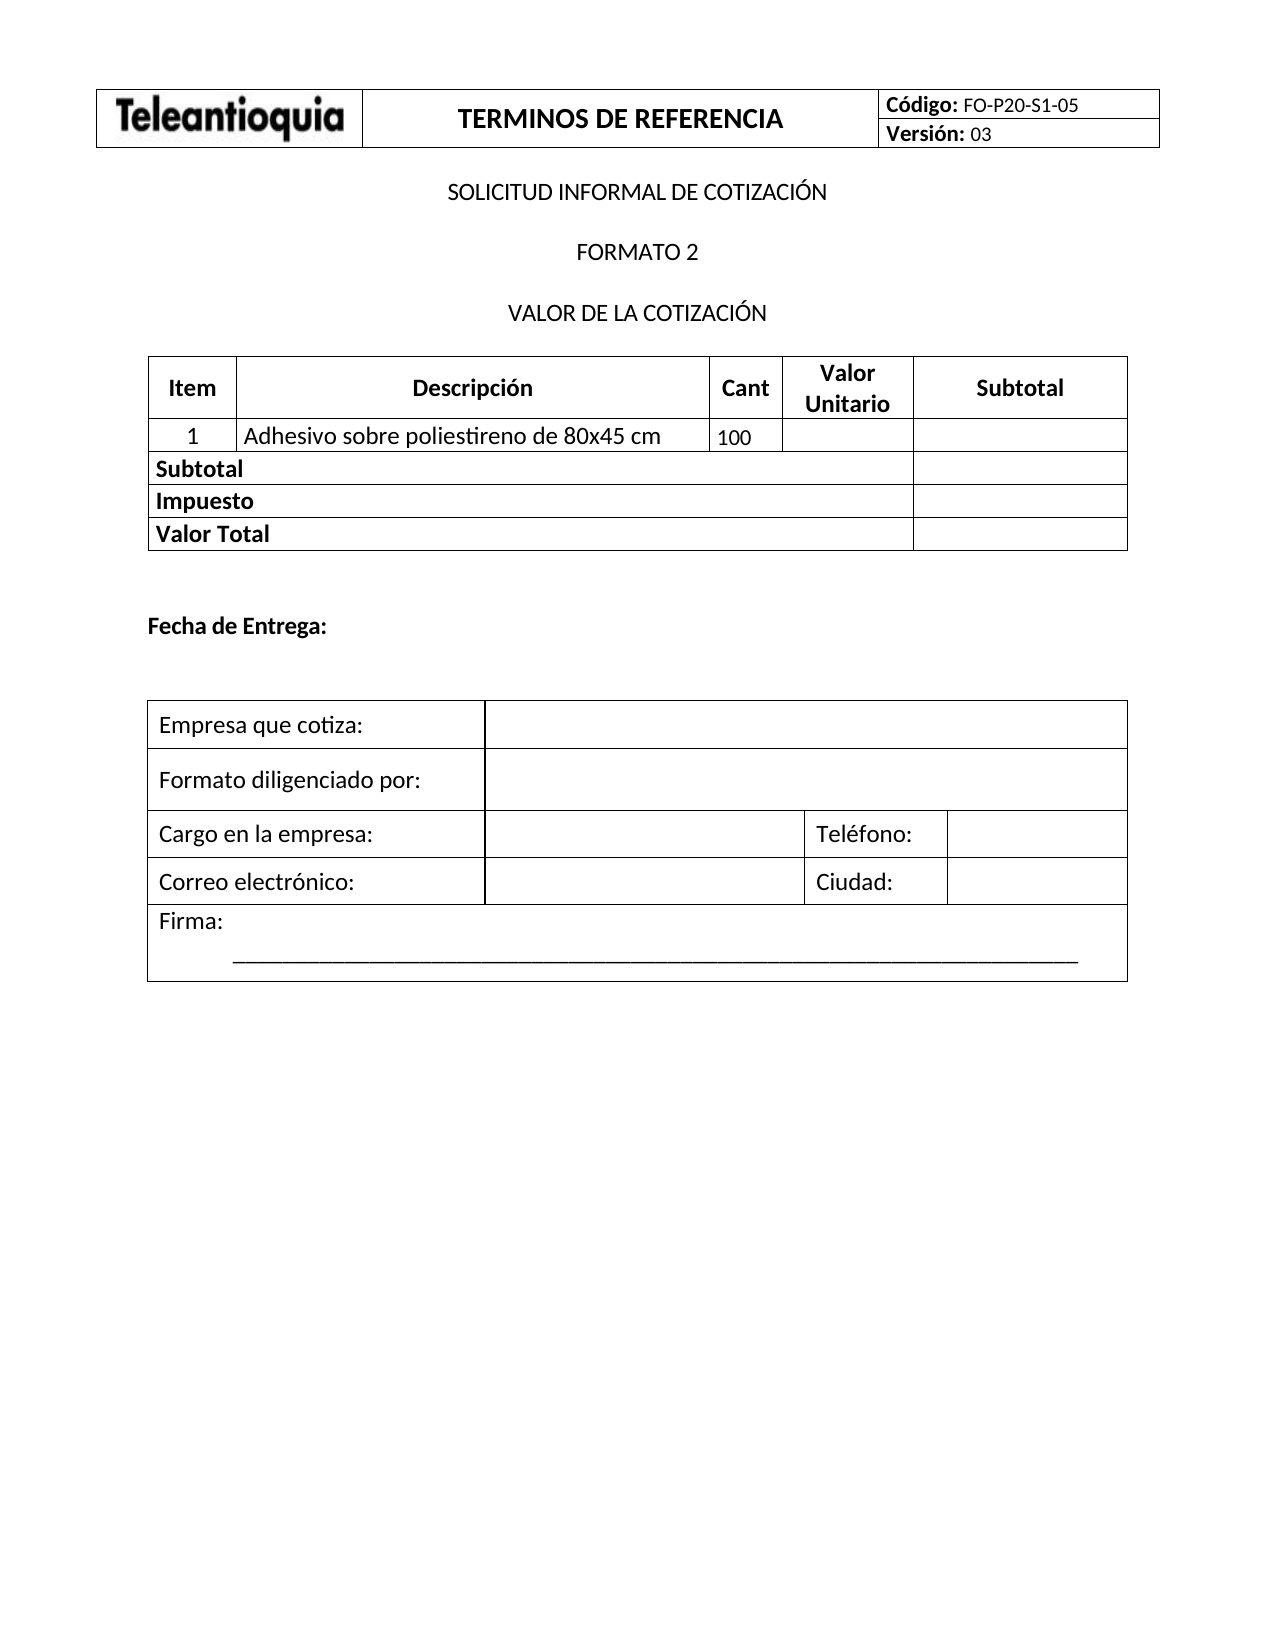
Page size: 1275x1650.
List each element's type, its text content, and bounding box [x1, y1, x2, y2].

table_header Subtotal [914, 357, 1127, 418]
table_cell [486, 749, 1127, 810]
table_cell Valor Total [149, 518, 913, 549]
table_cell Ciudad: [805, 858, 947, 904]
table_cell Cargo en la empresa: [148, 811, 484, 857]
table_cell Correo electrónico: [148, 858, 484, 904]
table_cell [486, 858, 804, 904]
table_cell [783, 419, 913, 451]
table_cell 1 [149, 419, 236, 451]
picture [115, 92, 344, 144]
table_cell [914, 452, 1127, 484]
table_header Cant [710, 357, 782, 418]
table_header Empresa que cotiza: [148, 701, 484, 748]
text Fecha de Entrega: [148, 610, 1127, 641]
table_cell Firma: ____________________________________________________________________ [148, 905, 1127, 981]
text SOLICITUD INFORMAL DE COTIZACIÓN [148, 177, 1127, 207]
table_cell Impuesto [149, 485, 913, 517]
table_cell [914, 419, 1127, 451]
table_header Descripción [237, 357, 709, 418]
table_cell [948, 858, 1127, 904]
table_cell Subtotal [149, 452, 913, 484]
table_cell [486, 811, 804, 857]
table_cell Adhesivo sobre poliestireno de 80x45 cm [237, 419, 709, 451]
table_header Item [149, 357, 236, 418]
table_header [486, 701, 1127, 748]
table_cell 100 [710, 419, 782, 451]
table_cell [948, 811, 1127, 857]
table_cell [914, 518, 1127, 549]
table_cell Formato diligenciado por: [148, 749, 484, 810]
table_cell [914, 485, 1127, 517]
table_header Valor Unitario [783, 357, 913, 418]
text VALOR DE LA COTIZACIÓN [148, 297, 1127, 327]
text FORMATO 2 [148, 236, 1127, 266]
table_cell Teléfono: [805, 811, 947, 857]
